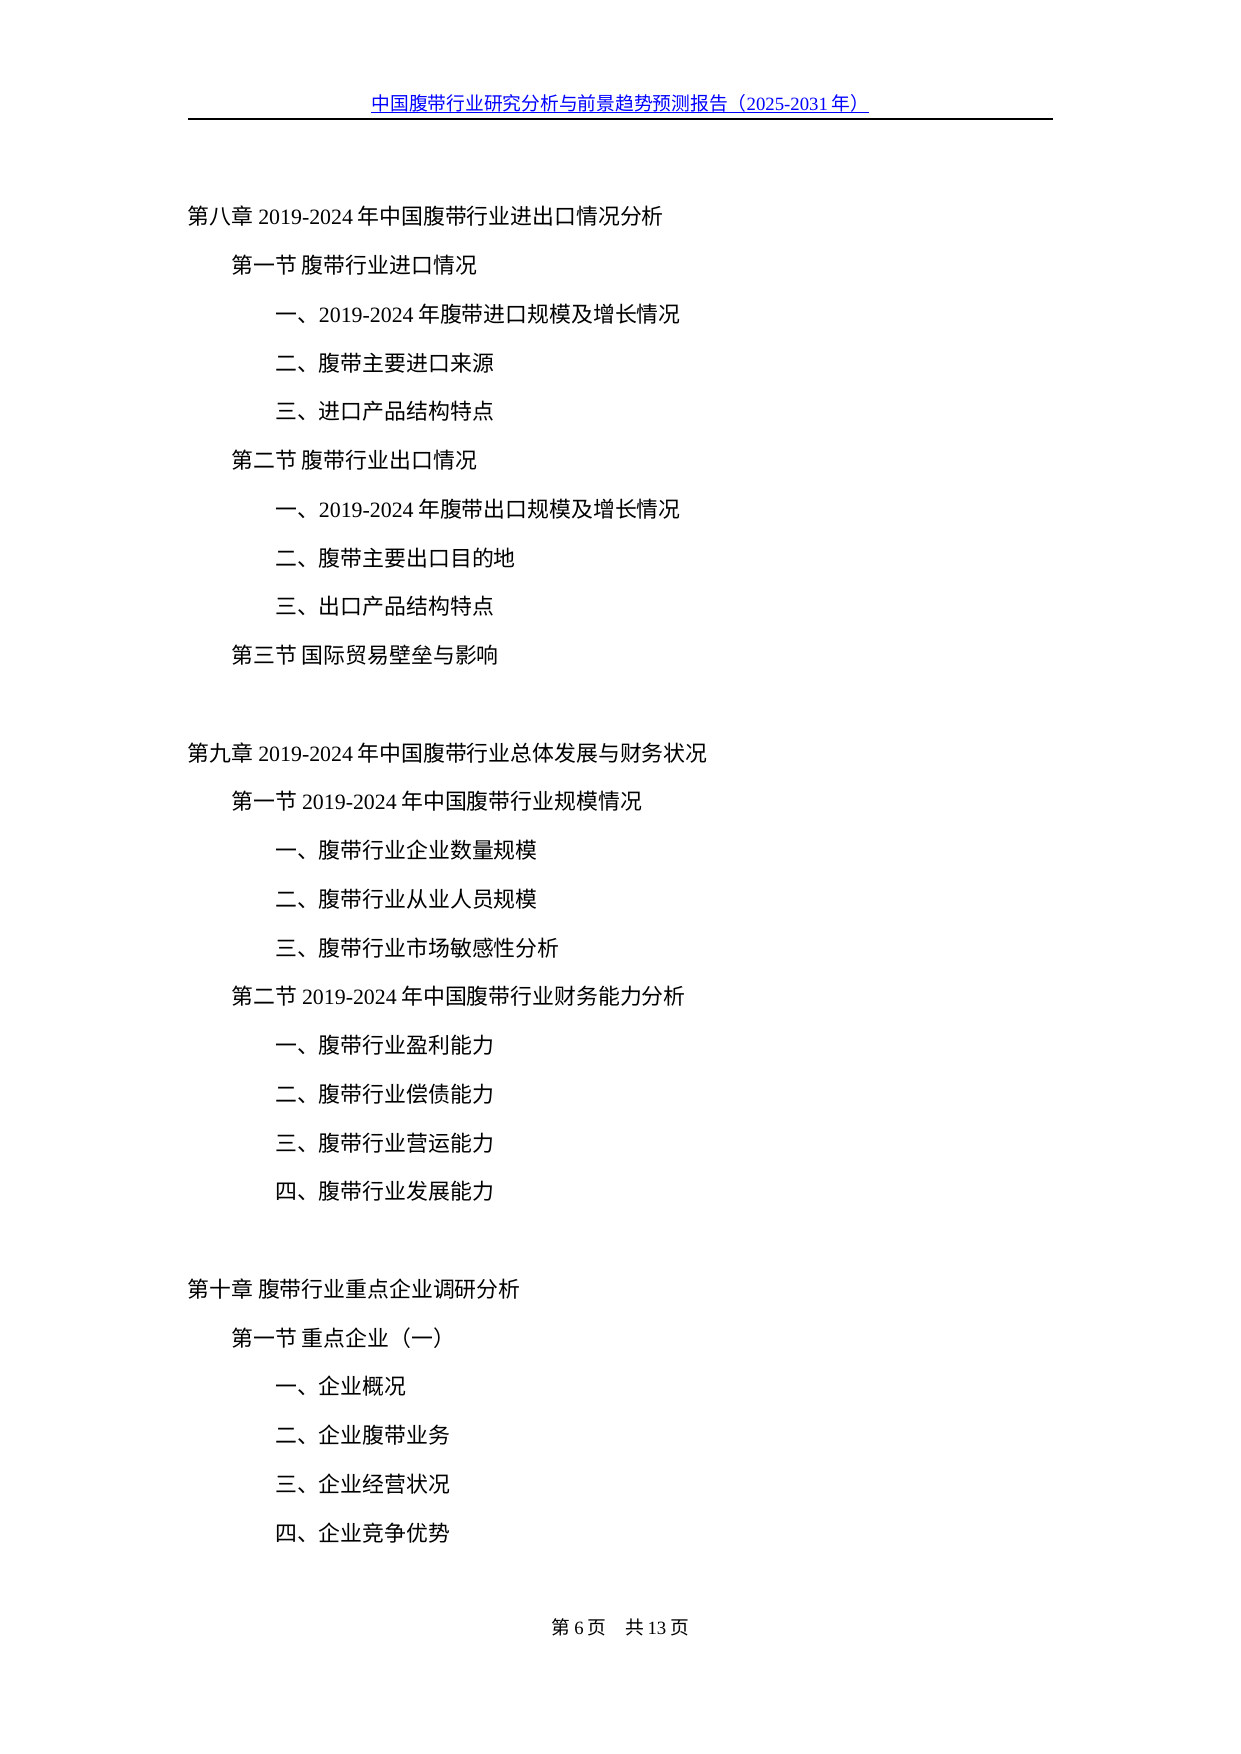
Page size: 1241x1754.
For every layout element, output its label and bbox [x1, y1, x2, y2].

text [187, 150, 1053, 1548]
